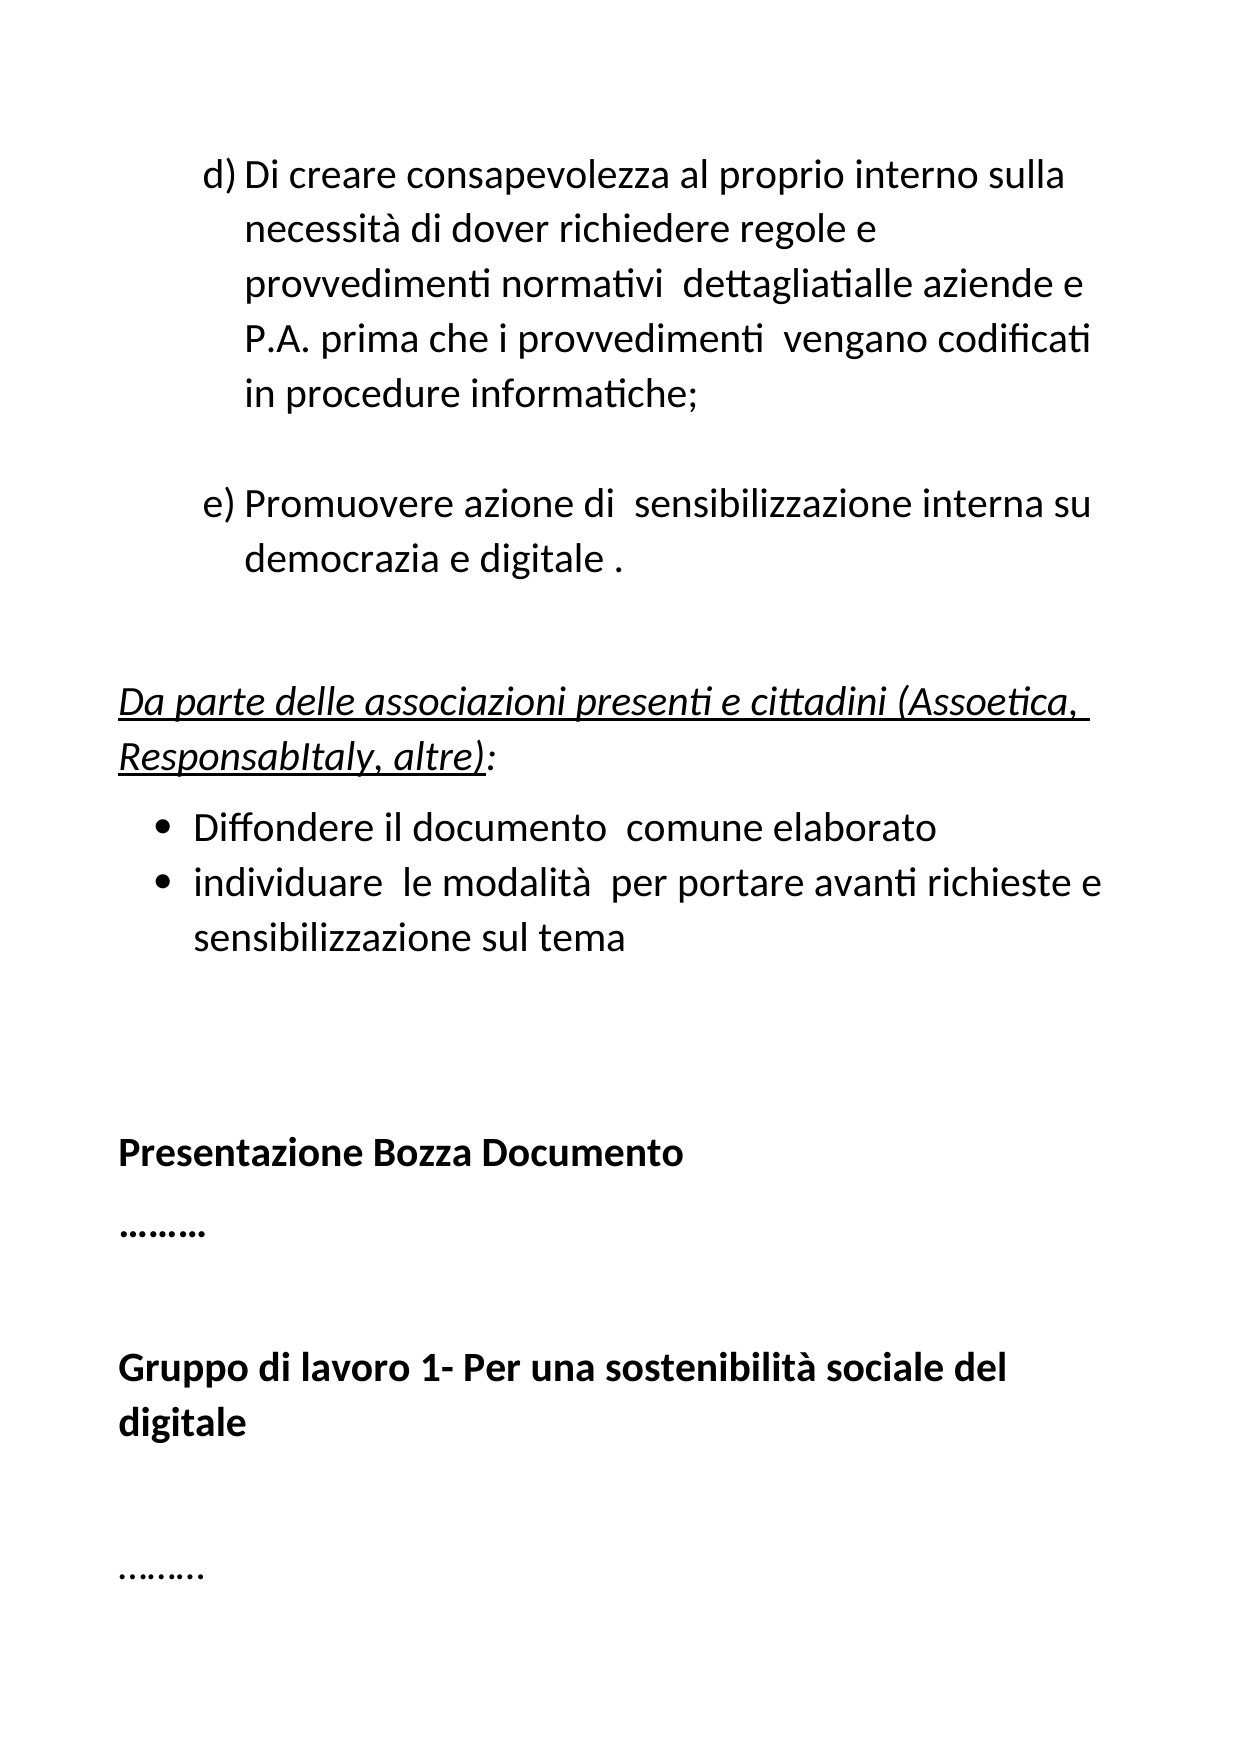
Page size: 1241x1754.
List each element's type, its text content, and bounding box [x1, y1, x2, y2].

list Diffondere il documento comune elaborato [156, 801, 1122, 852]
text ……… [118, 1539, 1122, 1589]
text Da parte delle associazioni presenti e cittadini (Assoetica, ResponsabItaly, altre): [118, 675, 1122, 781]
list Di creare consapevolezza al proprio interno sulla necessità di dover richiedere regole e provvedimenti normativi dettagliatialle aziende e P.A. prima che i provvedimenti vengano codificati in procedure informatiche; [202, 148, 1122, 418]
text Gruppo di lavoro 1- Per una sostenibilità sociale del digitale [118, 1341, 1122, 1446]
list Promuovere azione di sensibilizzazione interna su democrazia e digitale . [202, 477, 1122, 583]
text ……… [118, 1197, 1122, 1248]
text Presentazione Bozza Documento [118, 1126, 1122, 1177]
list individuare le modalità per portare avanti richieste e sensibilizzazione sul tema [156, 856, 1122, 962]
